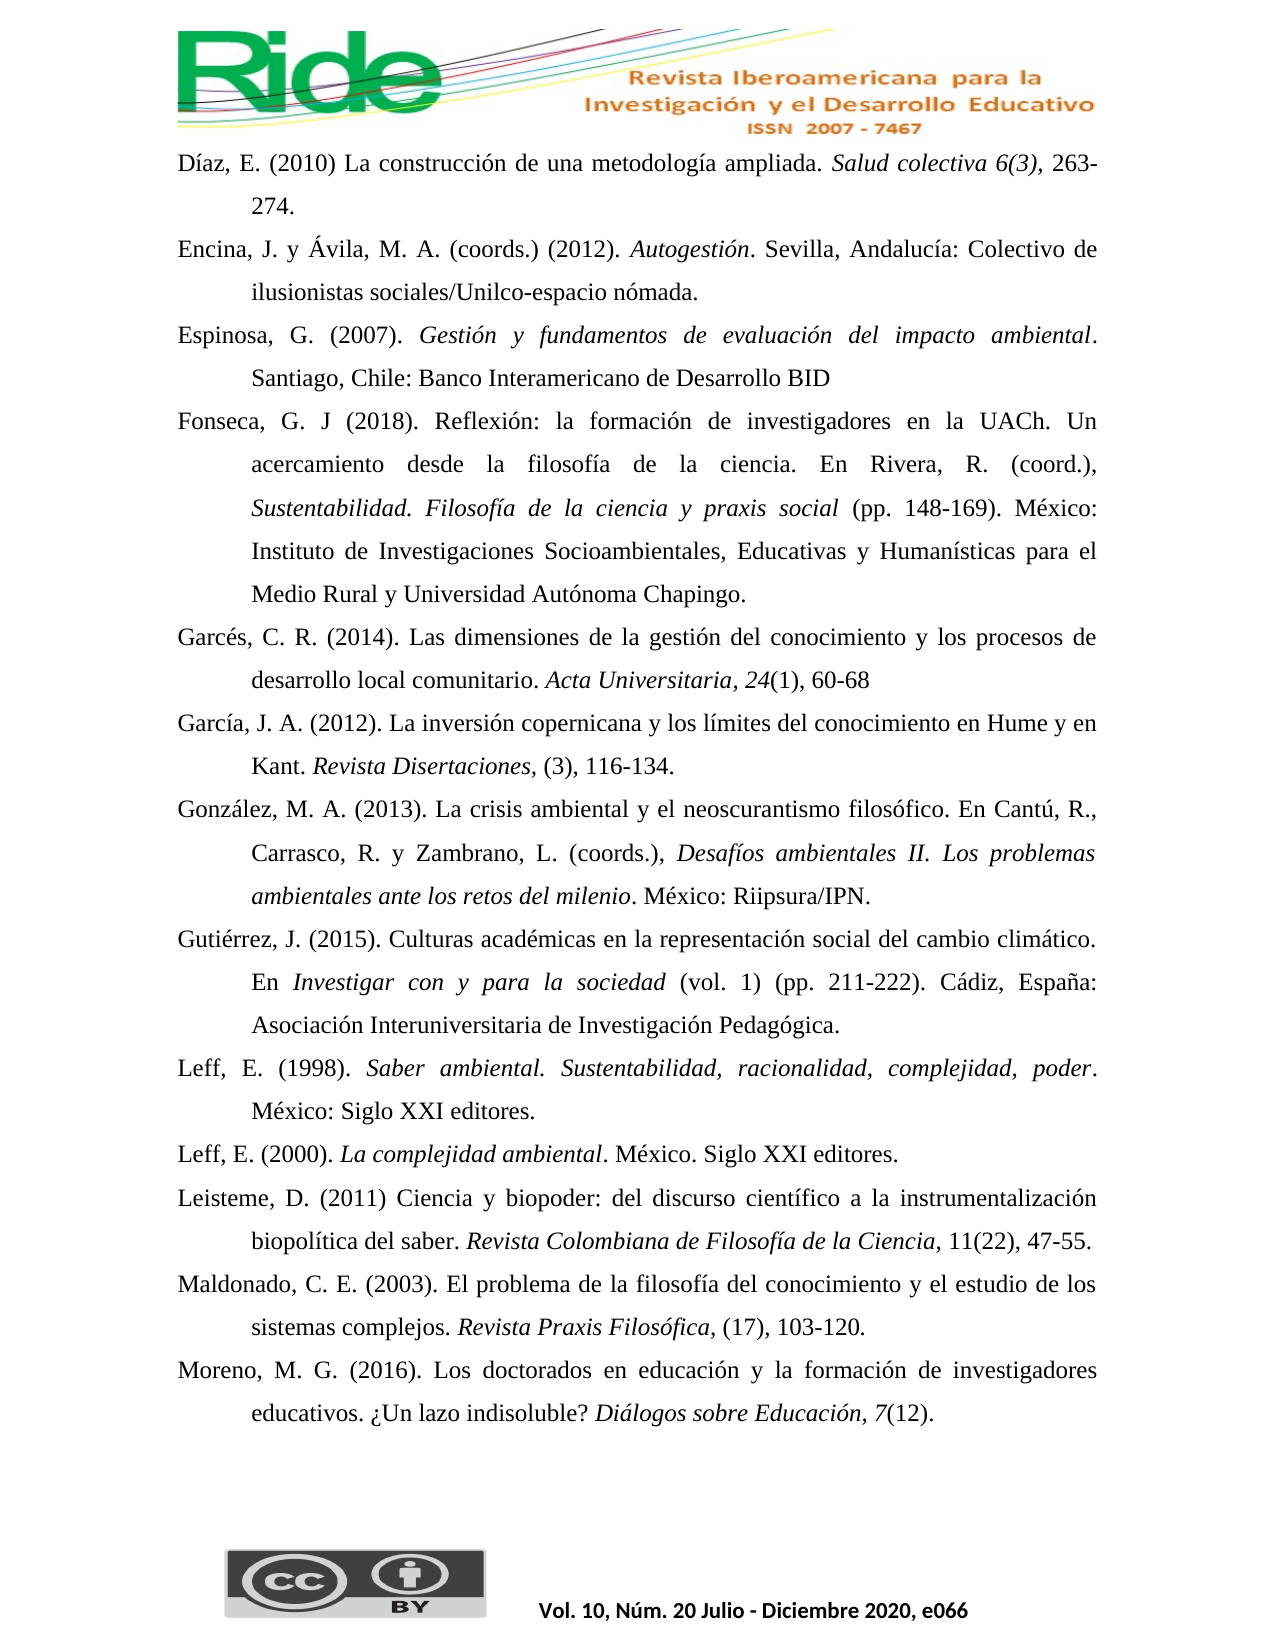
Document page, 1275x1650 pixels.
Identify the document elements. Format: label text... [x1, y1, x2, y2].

text Moreno, M. G. (2016). Los doctorados en educación y la formación de investigadores educativos. ¿Un lazo indisoluble? Diálogos sobre Educación, 7(12). [177, 1355, 1098, 1427]
text González, M. A. (2013). La crisis ambiental y el neoscurantismo filosófico. En Cantú, R., Carrasco, R. y Zambrano, L. (coords.), Desafíos ambientales II. Los problemas ambientales ante los retos del milenio. México: Riipsura/IPN. [177, 794, 1098, 909]
text Gutiérrez, J. (2015). Culturas académicas en la representación social del cambio climático. En Investigar con y para la sociedad (vol. 1) (pp. 211-222). Cádiz, España: Asociación Interuniversitaria de Investigación Pedagógica. [177, 924, 1098, 1039]
text Leff, E. (2000). La complejidad ambiental. México. Siglo XXI editores. [177, 1139, 1098, 1168]
text Encina, J. y Ávila, M. A. (coords.) (2012). Autogestión. Sevilla, Andalucía: Colectivo de ilusionistas sociales/Unilco-espacio nómada. [177, 234, 1098, 306]
picture [177, 29, 1098, 138]
text Leisteme, D. (2011) Ciencia y biopoder: del discurso científico a la instrumentalización biopolítica del saber. Revista Colombiana de Filosofía de la Ciencia, 11(22), 47-55. [177, 1183, 1098, 1254]
text Leff, E. (1998). Saber ambiental. Sustentabilidad, racionalidad, complejidad, poder. México: Siglo XXI editores. [177, 1053, 1098, 1125]
text Díaz, E. (2010) La construcción de una metodología ampliada. Salud colectiva 6(3), 263-274. [177, 148, 1098, 219]
text Maldonado, C. E. (2003). El problema de la filosofía del conocimiento y el estudio de los sistemas complejos. Revista Praxis Filosófica, (17), 103-120. [177, 1269, 1098, 1341]
text Fonseca, G. J (2018). Reflexión: la formación de investigadores en la UACh. Un acercamiento desde la filosofía de la ciencia. En Rivera, R. (coord.), Sustentabilidad. Filosofía de la ciencia y praxis social (pp. 148-169). México: Instituto de Investigaciones Socioambientales, Educativas y Humanísticas para el Medio Rural y Universidad Autónoma Chapingo. [177, 406, 1098, 608]
picture [224, 1549, 487, 1618]
text Garcés, C. R. (2014). Las dimensiones de la gestión del conocimiento y los procesos de desarrollo local comunitario. Acta Universitaria, 24(1), 60-68 [177, 622, 1098, 694]
text Espinosa, G. (2007). Gestión y fundamentos de evaluación del impacto ambiental. Santiago, Chile: Banco Interamericano de Desarrollo BID [177, 320, 1098, 392]
text García, J. A. (2012). La inversión copernicana y los límites del conocimiento en Hume y en Kant. Revista Disertaciones, (3), 116-134. [177, 708, 1098, 780]
